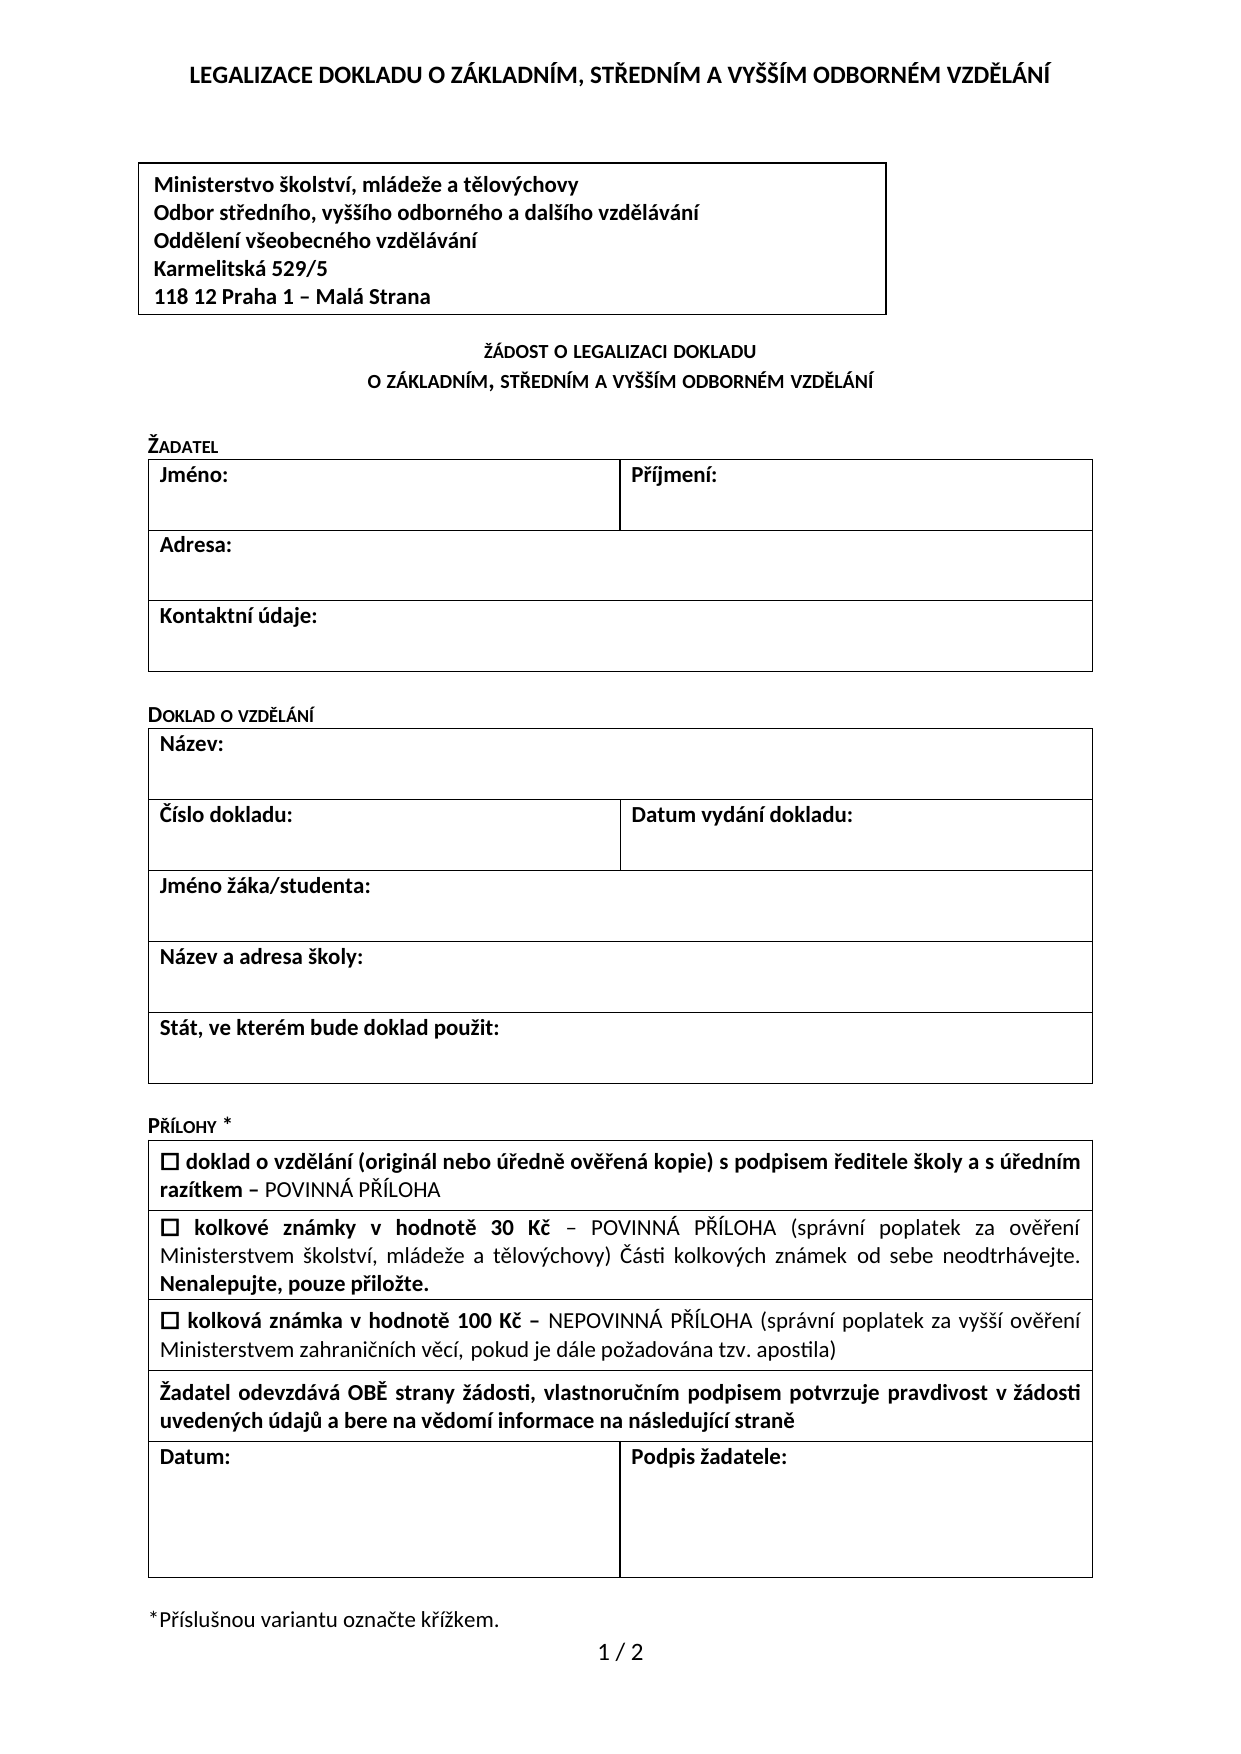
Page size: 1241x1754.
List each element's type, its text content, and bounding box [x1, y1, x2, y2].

table_cell Kontaktní údaje: [149, 601, 1092, 671]
text Doklad o vzdělání [148, 700, 1092, 728]
table_cell Žadatel odevzdává OBĚ strany žádosti, vlastnoručním podpisem potvrzuje pravdivost v žádosti uvedených údajů a bere na vědomí informace na následující straně [149, 1371, 1092, 1441]
table_header Příjmení: [621, 460, 1092, 529]
subtitle žádost o legalizaci dokladu [148, 334, 1092, 364]
text *Příslušnou variantu označte křížkem. [148, 1606, 1092, 1634]
table_cell Číslo dokladu: [149, 800, 620, 870]
table_cell Datum: [149, 1442, 619, 1577]
table_cell kolkové známky v hodnotě 30 Kč – POVINNÁ PŘÍLOHA (správní poplatek za ověření Ministerstvem školství, mládeže a tělovýchovy) Části kolkových známek od sebe neodtrhávejte. Nenalepujte, pouze přiložte. [149, 1211, 1092, 1299]
table_cell Název a adresa školy: [149, 942, 1092, 1012]
subtitle o základním, středním a vyšším odborném vzdělání [148, 364, 1092, 395]
table_cell Adresa: [149, 531, 1092, 600]
table_header Jméno: [149, 460, 619, 529]
text Telefon: +420 234 811 703 [148, 159, 1092, 184]
table_cell Stát, ve kterém bude doklad použit: [149, 1013, 1092, 1082]
table_header doklad o vzdělání (originál nebo úředně ověřená kopie) s podpisem ředitele školy a s úředním razítkem – POVINNÁ PŘÍLOHA [149, 1141, 1092, 1210]
table_header Název: [149, 729, 1092, 799]
table_cell kolková známka v hodnotě 100 Kč – NEPOVINNÁ PŘÍLOHA (správní poplatek za vyšší ověření Ministerstvem zahraničních věcí, pokud je dále požadována tzv. apostila) [149, 1300, 1092, 1370]
table_cell Datum vydání dokladu: [621, 800, 1092, 870]
table_cell Jméno žáka/studenta: [149, 871, 1092, 941]
text Žadatel [148, 431, 1092, 459]
text Přílohy * [148, 1112, 1092, 1139]
table_cell Podpis žadatele: [621, 1442, 1092, 1577]
